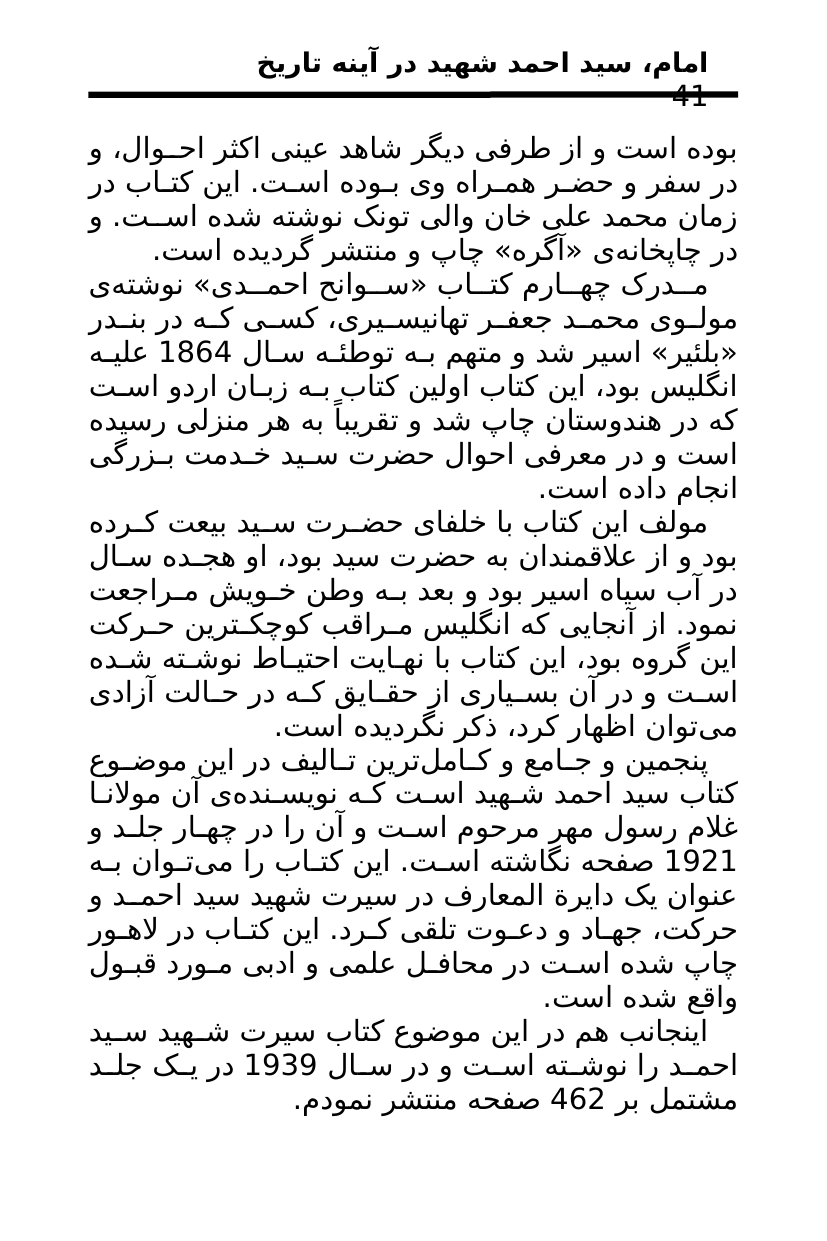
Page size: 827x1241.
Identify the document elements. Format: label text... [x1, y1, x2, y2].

text مولف این کتاب با خلفای حضرت سید بیعت کرده بود و از علاقمندان به حضرت سید بود، او هجده سال در آب سیاه اسیر بود و بعد به وطن خویش مراجعت نمود. از آنجایی که انگلیس مراقب کوچکترین حرکت این گروه بود، این کتاب با نهایت احتیاط نوشته شده است و در آن بسیاری از حقایق که در حالت آزادی می‌توان اظهار کرد، ذکر نگردیده است. [89, 505, 738, 743]
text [89, 132, 738, 267]
text پنجمین و جامع و کامل‌ترین تالیف در این موضوع کتاب سید احمد شهید است که نویسنده‌ی آن مولانا غلام رسول مهر مرحوم است و آن را در چهار جلد و 1921 صفحه نگاشته است. این کتاب را می‌توان به عنوان یک دایرة المعارف در سیرت شهید سید احمد و حرکت، جهاد و دعوت تلقی کرد. این کتاب در لاهور چاپ شده است در محافل علمی و ادبی مورد قبول واقع شده است. [89, 743, 738, 1014]
text اینجانب هم در این موضوع کتاب سیرت شهید سید احمد را نوشته است و در سال 1939 در یک جلد مشتمل بر 462 صفحه منتشر نمودم. [89, 1014, 738, 1116]
text مدرک چهارم کتاب «سوانح احمدی» نوشته‌ی مولوی محمد جعفر تهانیسیری، کسی که در بندر «بلئیر» اسیر شد و متهم به توطئه سال 1864 علیه انگلیس بود، این کتاب اولین کتاب به زبان اردو است که در هندوستان چاپ شد و تقریباً به هر منزلی رسیده است و در معرفی احوال حضرت سید خدمت بزرگی انجام داده است. [89, 267, 738, 505]
